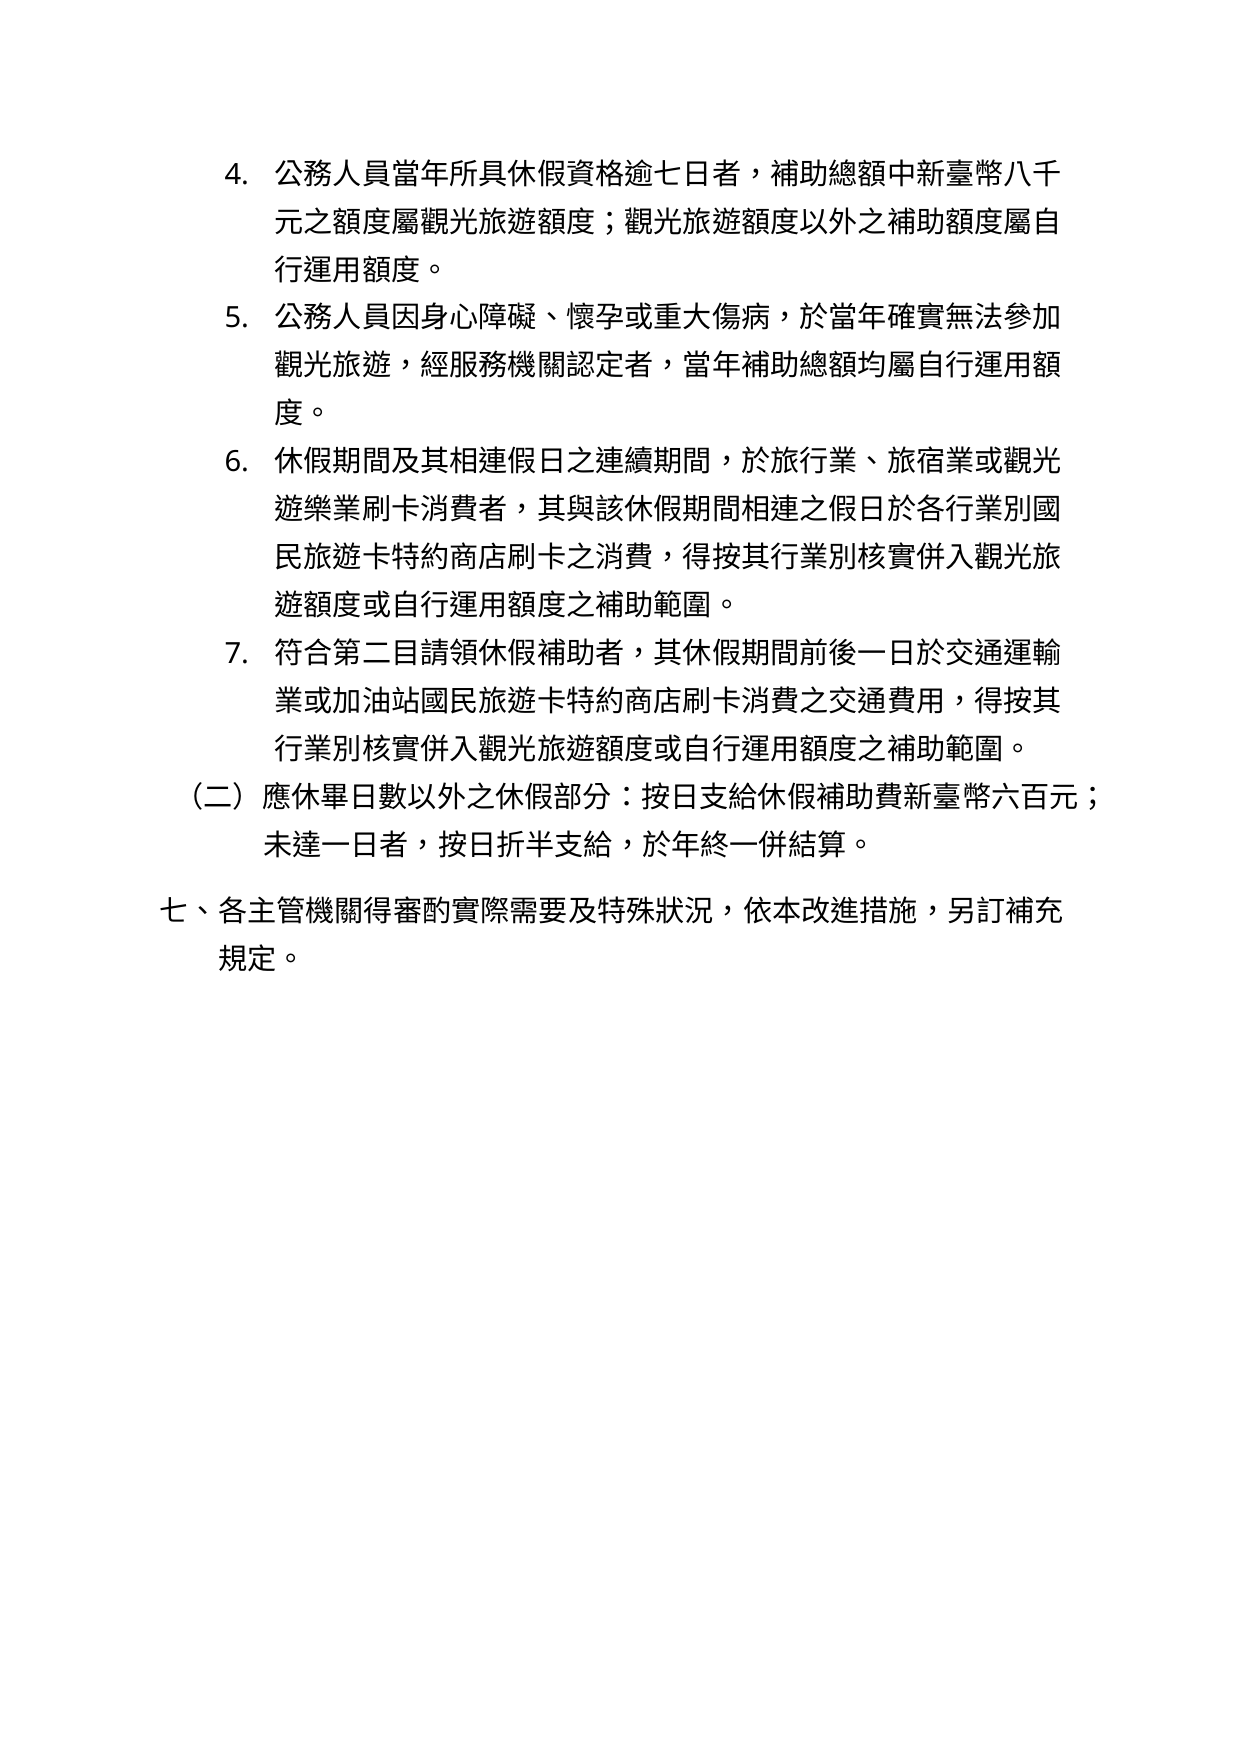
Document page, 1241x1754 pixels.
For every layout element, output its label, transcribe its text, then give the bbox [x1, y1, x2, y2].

list 符合第二目請領休假補助者，其休假期間前後一日於交通運輸業或加油站國民旅遊卡特約商店刷卡消費之交通費用，得按其行業別核實併入觀光旅遊額度或自行運用額度之補助範圍。 [224, 625, 1081, 769]
text 七、各主管機關得審酌實際需要及特殊狀況，依本改進措施，另訂補充規定。 [159, 883, 1081, 979]
list 休假期間及其相連假日之連續期間，於旅行業、旅宿業或觀光遊樂業刷卡消費者，其與該休假期間相連之假日於各行業別國民旅遊卡特約商店刷卡之消費，得按其行業別核實併入觀光旅遊額度或自行運用額度之補助範圍。 [224, 433, 1081, 625]
list 公務人員當年所具休假資格逾七日者，補助總額中新臺幣八千元之額度屬觀光旅遊額度；觀光旅遊額度以外之補助額度屬自行運用額度。 [224, 146, 1081, 289]
list 應休畢日數以外之休假部分：按日支給休假補助費新臺幣六百元；未達一日者，按日折半支給，於年終一併結算。 [174, 769, 1081, 864]
list 公務人員因身心障礙、懷孕或重大傷病，於當年確實無法參加觀光旅遊，經服務機關認定者，當年補助總額均屬自行運用額度。 [224, 289, 1081, 433]
